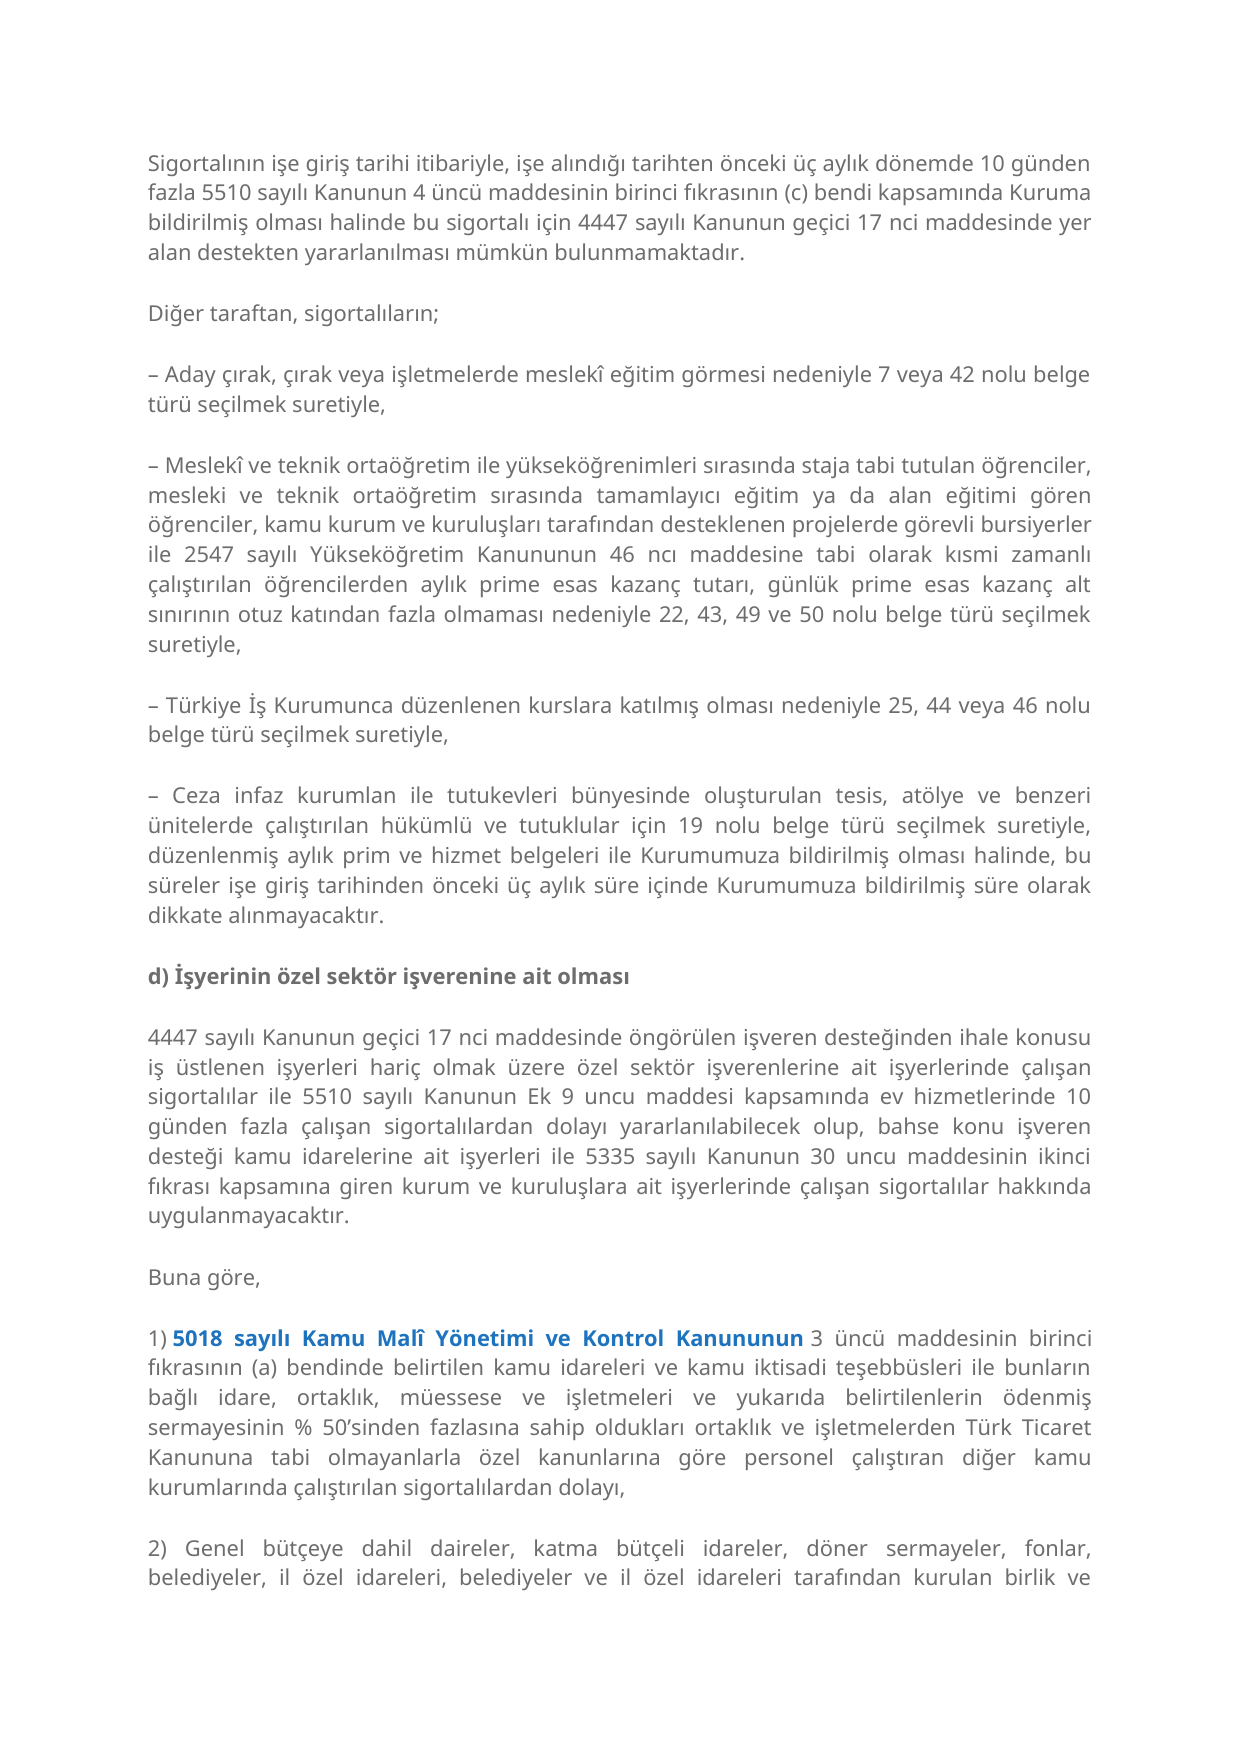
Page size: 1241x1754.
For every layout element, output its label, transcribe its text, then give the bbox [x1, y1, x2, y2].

text – Meslekî ve teknik ortaöğretim ile yükseköğrenimleri sırasında staja tabi tutulan öğrenciler, mesleki ve teknik ortaöğretim sırasında tamamlayıcı eğitim ya da alan eğitimi gören öğrenciler, kamu kurum ve kuruluşları tarafından desteklenen projelerde görevli bursiyerler ile 2547 sayılı Yükseköğretim Kanununun 46 ncı maddesine tabi olarak kısmi zamanlı çalıştırılan öğrencilerden aylık prime esas kazanç tutarı, günlük prime esas kazanç alt sınırının otuz katından fazla olmaması nedeniyle 22, 43, 49 ve 50 nolu belge türü seçilmek suretiyle, [148, 450, 1093, 658]
text – Ceza infaz kurumlan ile tutukevleri bünyesinde oluşturulan tesis, atölye ve benzeri ünitelerde çalıştırılan hükümlü ve tutuklular için 19 nolu belge türü seçilmek suretiyle, düzenlenmiş aylık prim ve hizmet belgeleri ile Kurumumuza bildirilmiş olması halinde, bu süreler işe giriş tarihinden önceki üç aylık süre içinde Kurumumuza bildirilmiş süre olarak dikkate alınmayacaktır. [148, 781, 1093, 929]
text Diğer taraftan, sigortalıların; [148, 298, 1093, 328]
text Buna göre, [148, 1262, 1093, 1291]
text – Türkiye İş Kurumunca düzenlenen kurslara katılmış olması nedeniyle 25, 44 veya 46 nolu belge türü seçilmek suretiyle, [148, 690, 1093, 749]
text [148, 1533, 1093, 1592]
text d) İşyerinin özel sektör işverenine ait olması [148, 961, 1093, 991]
text Sigortalının işe giriş tarihi itibariyle, işe alındığı tarihten önceki üç aylık dönemde 10 günden fazla 5510 sayılı Kanunun 4 üncü maddesinin birinci fıkrasının (c) bendi kapsamında Kuruma bildirilmiş olması halinde bu sigortalı için 4447 sayılı Kanunun geçici 17 nci maddesinde yer alan destekten yararlanılması mümkün bulunmamaktadır. [148, 148, 1093, 267]
text 1) 5018 sayılı Kamu Malî Yönetimi ve Kontrol Kanununun 3 üncü maddesinin birinci fıkrasının (a) bendinde belirtilen kamu idareleri ve kamu iktisadi teşebbüsleri ile bunların bağlı idare, ortaklık, müessese ve işletmeleri ve yukarıda belirtilenlerin ödenmiş sermayesinin % 50’sinden fazlasına sahip oldukları ortaklık ve işletmelerden Türk Ticaret Kanununa tabi olmayanlarla özel kanunlarına göre personel çalıştıran diğer kamu kurumlarında çalıştırılan sigortalılardan dolayı, [148, 1323, 1093, 1501]
text – Aday çırak, çırak veya işletmelerde meslekî eğitim görmesi nedeniyle 7 veya 42 nolu belge türü seçilmek suretiyle, [148, 359, 1093, 419]
text 4447 sayılı Kanunun geçici 17 nci maddesinde öngörülen işveren desteğinden ihale konusu iş üstlenen işyerleri hariç olmak üzere özel sektör işverenlerine ait işyerlerinde çalışan sigortalılar ile 5510 sayılı Kanunun Ek 9 uncu maddesi kapsamında ev hizmetlerinde 10 günden fazla çalışan sigortalılardan dolayı yararlanılabilecek olup, bahse konu işveren desteği kamu idarelerine ait işyerleri ile 5335 sayılı Kanunun 30 uncu maddesinin ikinci fıkrası kapsamına giren kurum ve kuruluşlara ait işyerlerinde çalışan sigortalılar hakkında uygulanmayacaktır. [148, 1022, 1093, 1230]
